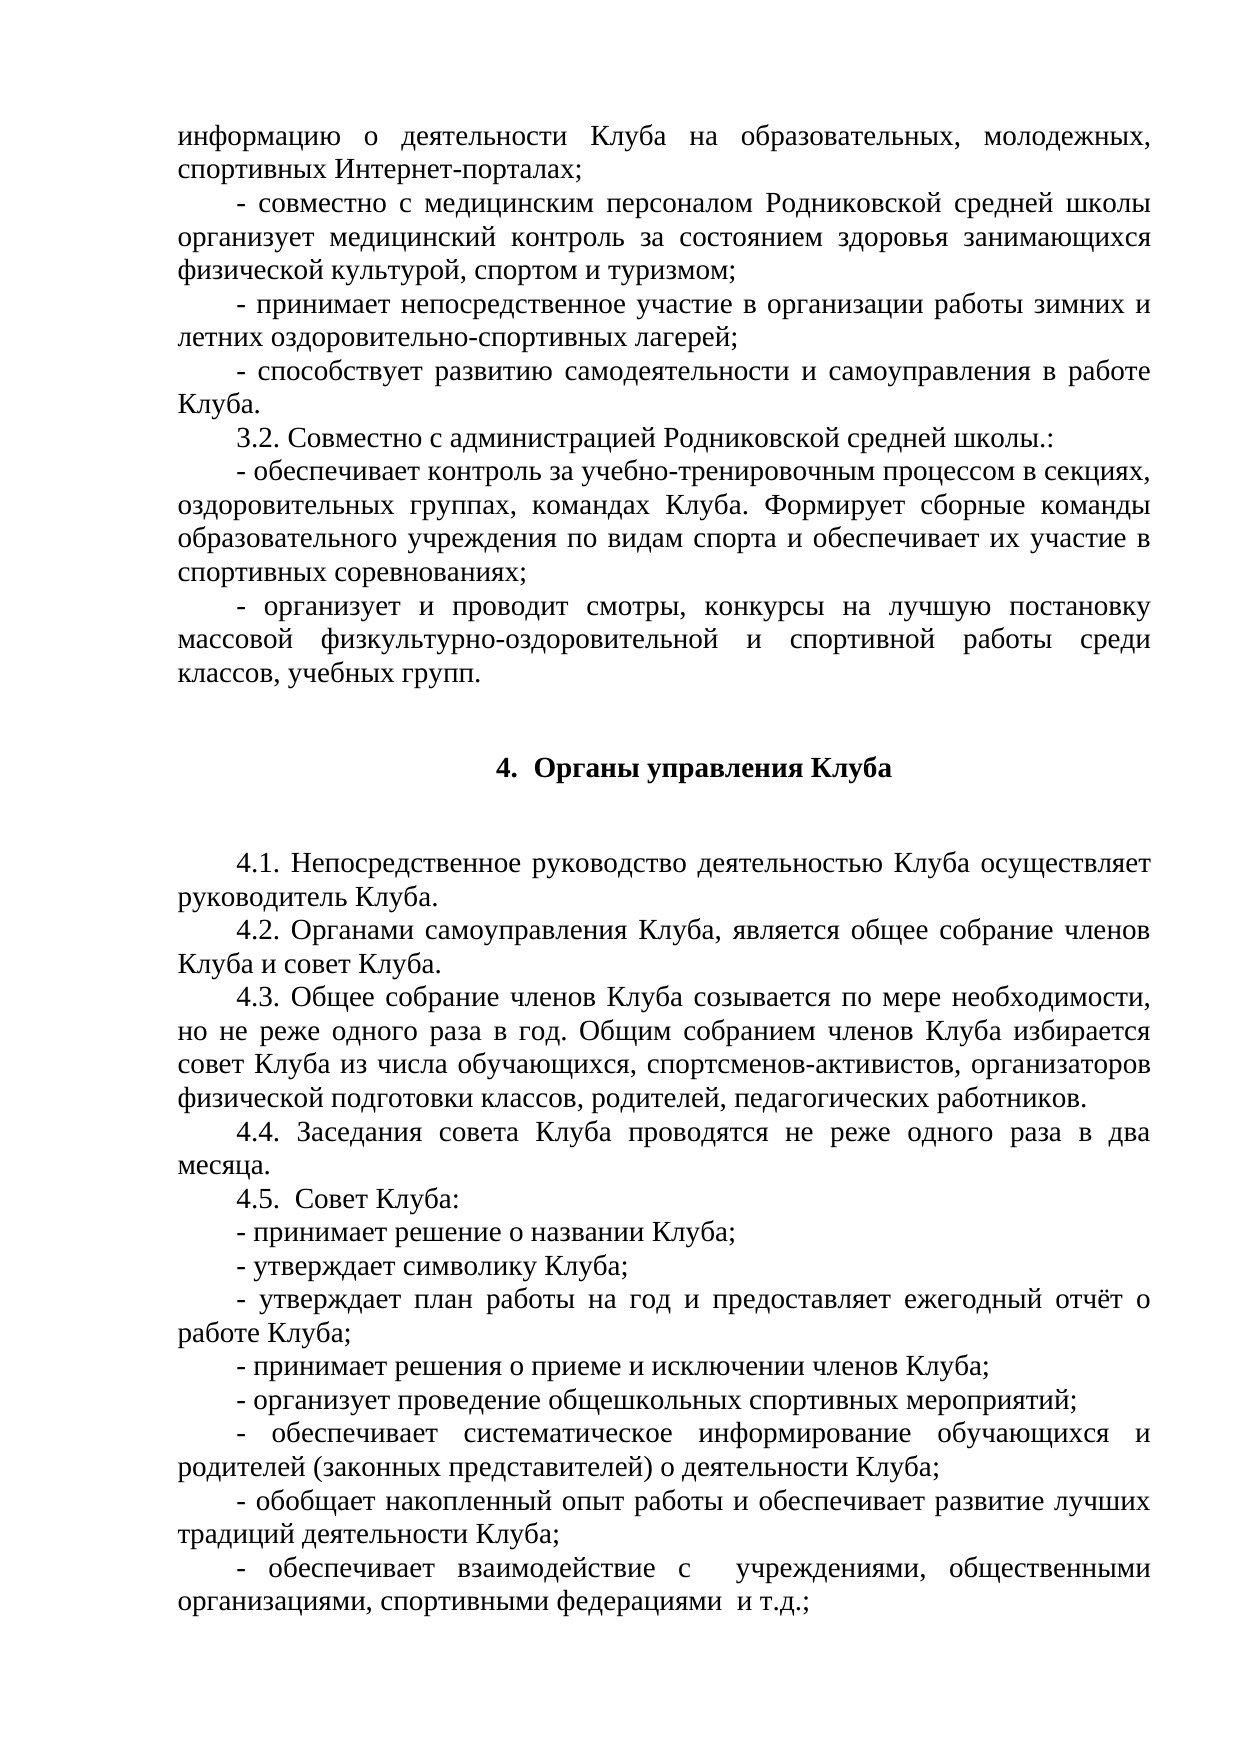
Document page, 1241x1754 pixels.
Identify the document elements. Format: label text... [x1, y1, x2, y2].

text 4.2. Органами самоуправления Клуба, является общее собрание членов Клуба и совет Клуба. [177, 912, 1152, 979]
text - способствует развитию самодеятельности и самоуправления в работе Клуба. [177, 353, 1152, 420]
text - обеспечивает систематическое информирование обучающихся и родителей (законных представителей) о деятельности Клуба; [177, 1416, 1152, 1483]
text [177, 118, 1152, 185]
text - совместно с медицинским персоналом Родниковской средней школы организует медицинский контроль за состоянием здоровья занимающихся физической культурой, спортом и туризмом; [177, 185, 1152, 286]
text - обобщает накопленный опыт работы и обеспечивает развитие лучших традиций деятельности Клуба; [177, 1483, 1152, 1550]
text - организует проведение общешкольных спортивных мероприятий; [177, 1382, 1152, 1416]
text - принимает непосредственное участие в организации работы зимних и летних оздоровительно-спортивных лагерей; [177, 286, 1152, 353]
text - принимает решения о приеме и исключении членов Клуба; [177, 1348, 1152, 1382]
text - утверждает символику Клуба; [177, 1248, 1152, 1281]
text - организует и проводит смотры, конкурсы на лучшую постановку массовой физкультурно-оздоровительной и спортивной работы среди классов, учебных групп. [177, 588, 1152, 688]
list Органы управления Клуба [236, 750, 1152, 784]
text - обеспечивает взаимодействие с учреждениями, общественными организациями, спортивными федерациями и т.д.; [177, 1550, 1152, 1617]
text - обеспечивает контроль за учебно-тренировочным процессом в секциях, оздоровительных группах, командах Клуба. Формирует сборные команды образовательного учреждения по видам спорта и обеспечивает их участие в спортивных соревнованиях; [177, 453, 1152, 588]
text - утверждает план работы на год и предоставляет ежегодный отчёт о работе Клуба; [177, 1281, 1152, 1348]
text 4.3. Общее собрание членов Клуба созывается по мере необходимости, но не реже одного раза в год. Общим собранием членов Клуба избирается совет Клуба из числа обучающихся, спортсменов-активистов, организаторов физической подготовки классов, родителей, педагогических работников. [177, 979, 1152, 1114]
text - принимает решение о названии Клуба; [177, 1214, 1152, 1248]
text 4.5. Совет Клуба: [177, 1181, 1152, 1214]
text 4.1. Непосредственное руководство деятельностью Клуба осуществляет руководитель Клуба. [177, 845, 1152, 912]
text 3.2. Совместно с администрацией Родниковской средней школы.: [177, 420, 1152, 453]
text 4.4. Заседания совета Клуба проводятся не реже одного раза в два месяца. [177, 1114, 1152, 1181]
